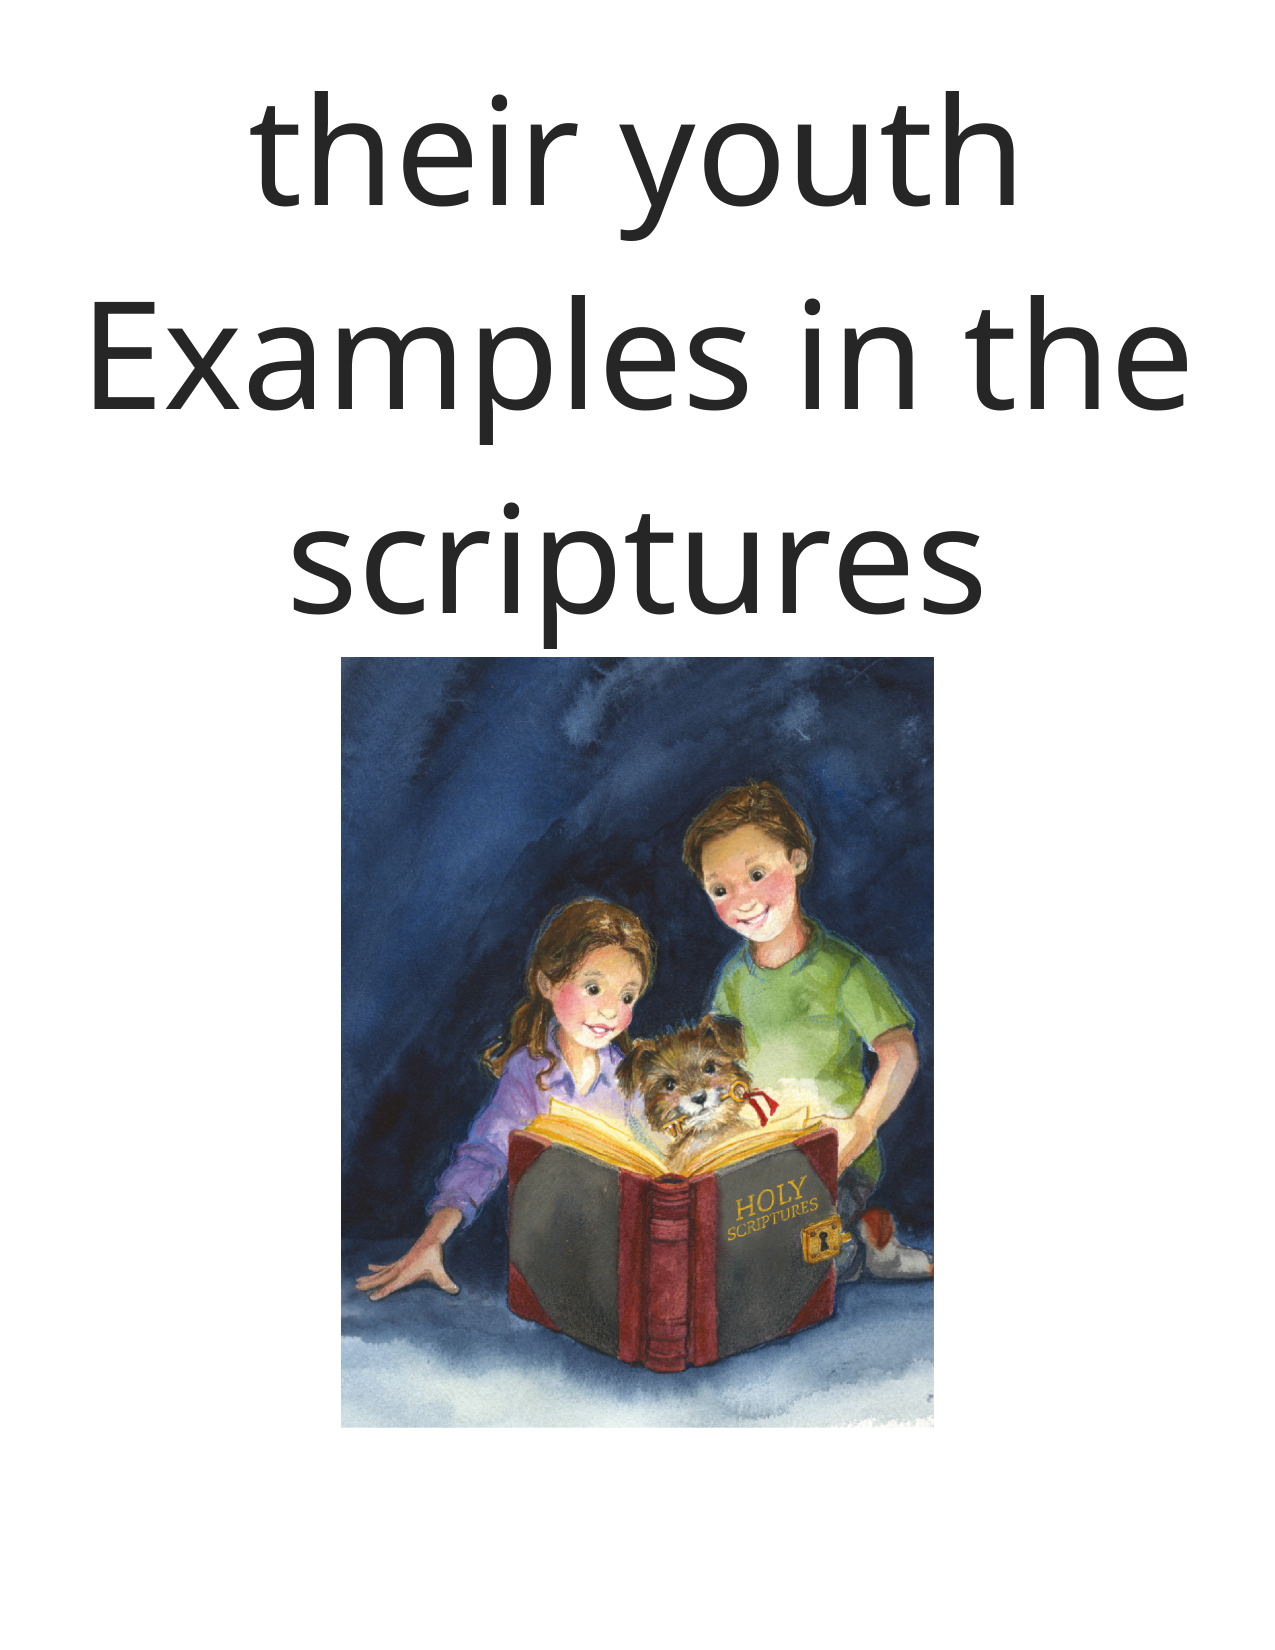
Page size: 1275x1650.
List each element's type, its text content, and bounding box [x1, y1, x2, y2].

text Examples in the scriptures [45, 249, 1230, 658]
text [45, 45, 1230, 249]
picture [341, 657, 934, 1428]
